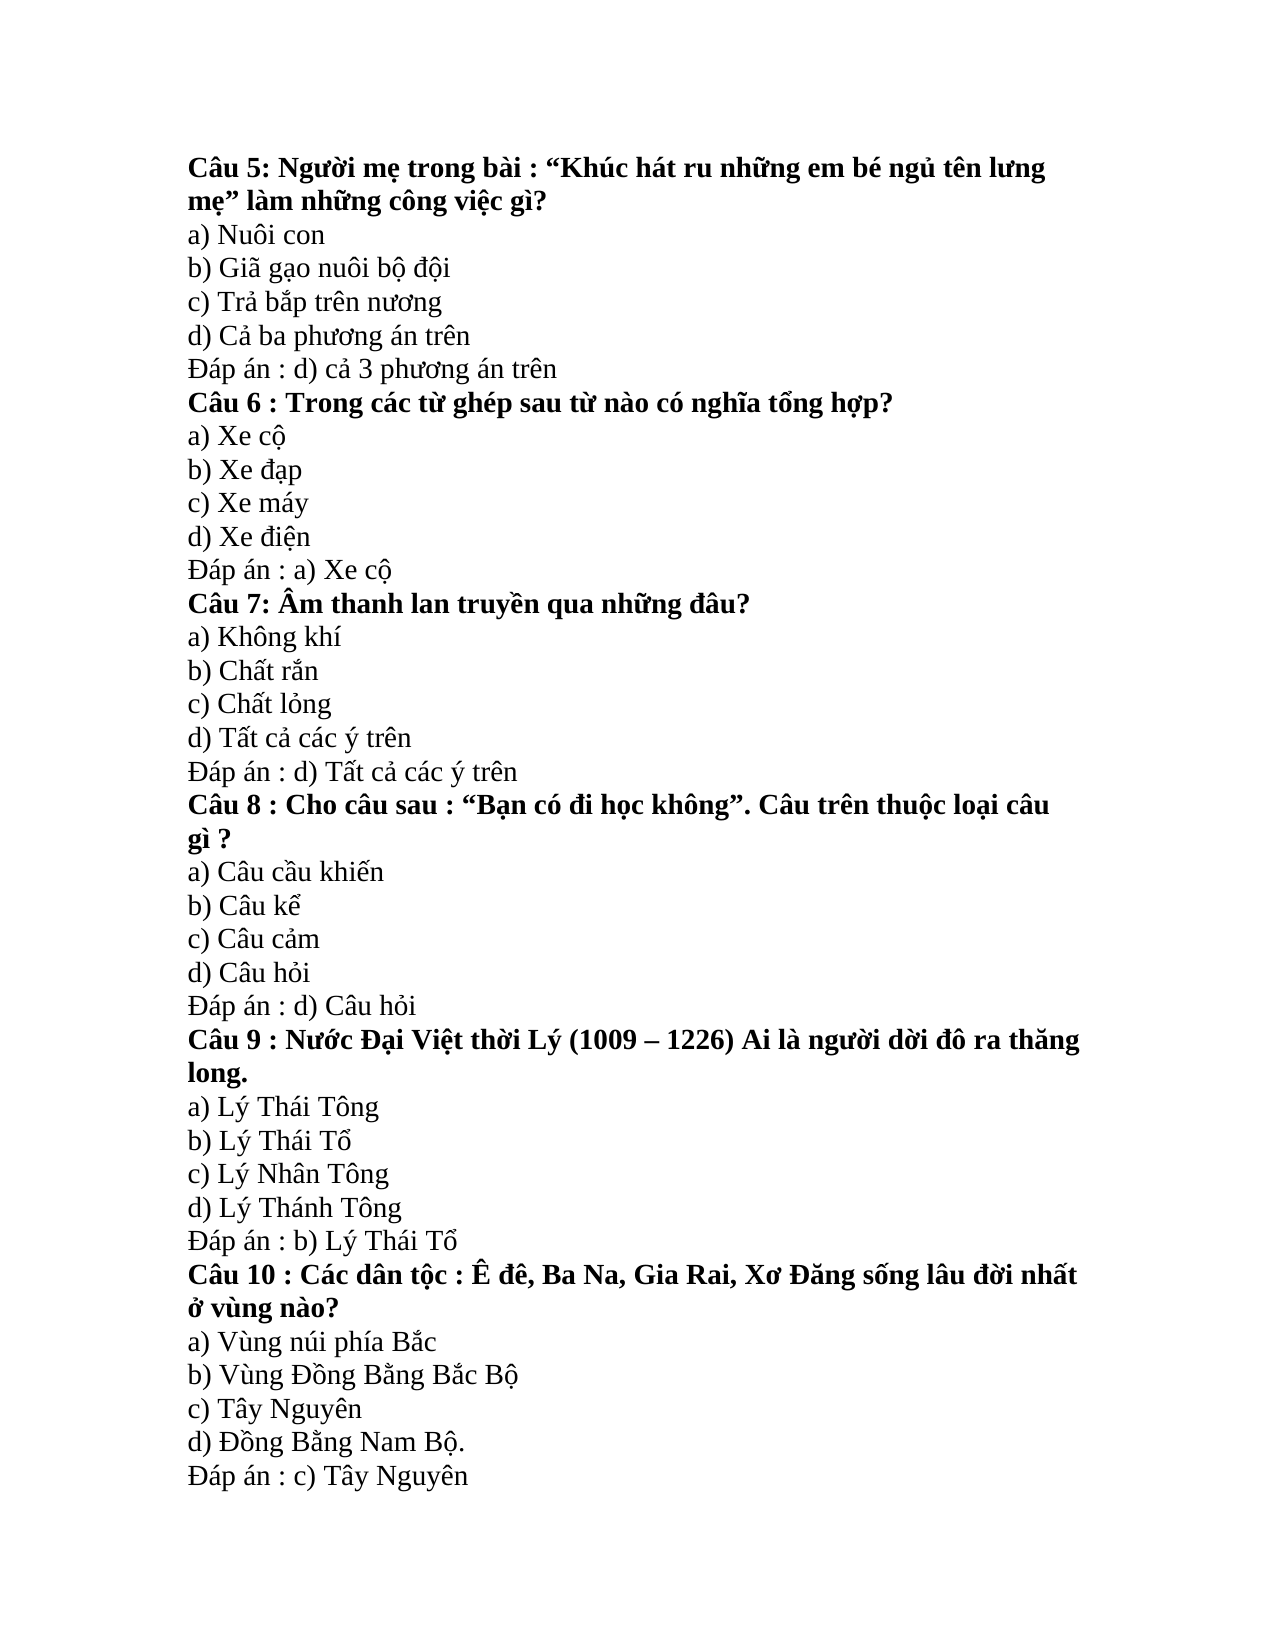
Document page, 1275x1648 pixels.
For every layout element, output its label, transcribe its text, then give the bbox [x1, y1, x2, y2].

text b) Giã gạo nuôi bộ đội [187, 251, 1088, 284]
text Câu 5: Người mẹ trong bài : “Khúc hát ru những em bé ngủ tên lưng mẹ” làm những công việc gì? [187, 150, 1088, 217]
text c) Xe máy [187, 485, 1088, 519]
text d) Đồng Bằng Nam Bộ. [187, 1424, 1088, 1458]
text Đáp án : d) Câu hỏi [187, 988, 1088, 1022]
text d) Câu hỏi [187, 955, 1088, 988]
text Câu 8 : Cho câu sau : “Bạn có đi học không”. Câu trên thuộc loại câu gì ? [187, 787, 1088, 854]
text Đáp án : d) cả 3 phương án trên [187, 351, 1088, 385]
text a) Lý Thái Tông [187, 1089, 1088, 1123]
text d) Lý Thánh Tông [187, 1190, 1088, 1223]
text a) Xe cộ [187, 418, 1088, 452]
text Đáp án : d) Tất cả các ý trên [187, 754, 1088, 787]
text Câu 7: Âm thanh lan truyền qua những đâu? [187, 586, 1088, 619]
text a) Không khí [187, 619, 1088, 653]
text a) Vùng núi phía Bắc [187, 1324, 1088, 1357]
text Câu 9 : Nước Đại Việt thời Lý (1009 – 1226) Ai là người dời đô ra thăng long. [187, 1022, 1088, 1089]
text c) Trả bắp trên nương [187, 284, 1088, 318]
text b) Chất rắn [187, 653, 1088, 687]
text c) Chất lỏng [187, 687, 1088, 720]
text c) Tây Nguyên [187, 1391, 1088, 1424]
text d) Cả ba phương án trên [187, 318, 1088, 351]
text d) Xe điện [187, 519, 1088, 552]
text b) Vùng Đồng Bằng Bắc Bộ [187, 1357, 1088, 1391]
text Đáp án : c) Tây Nguyên [187, 1458, 1088, 1492]
text a) Câu cầu khiến [187, 854, 1088, 888]
text a) Nuôi con [187, 217, 1088, 251]
text Đáp án : a) Xe cộ [187, 552, 1088, 586]
text b) Lý Thái Tổ [187, 1123, 1088, 1156]
text Câu 10 : Các dân tộc : Ê đê, Ba Na, Gia Rai, Xơ Đăng sống lâu đời nhất ở vùng nào? [187, 1257, 1088, 1324]
text Câu 6 : Trong các từ ghép sau từ nào có nghĩa tổng hợp? [187, 385, 1088, 418]
text b) Xe đạp [187, 452, 1088, 485]
text c) Lý Nhân Tông [187, 1156, 1088, 1190]
text Đáp án : b) Lý Thái Tổ [187, 1223, 1088, 1257]
text b) Câu kể [187, 888, 1088, 921]
text c) Câu cảm [187, 921, 1088, 955]
text d) Tất cả các ý trên [187, 720, 1088, 754]
